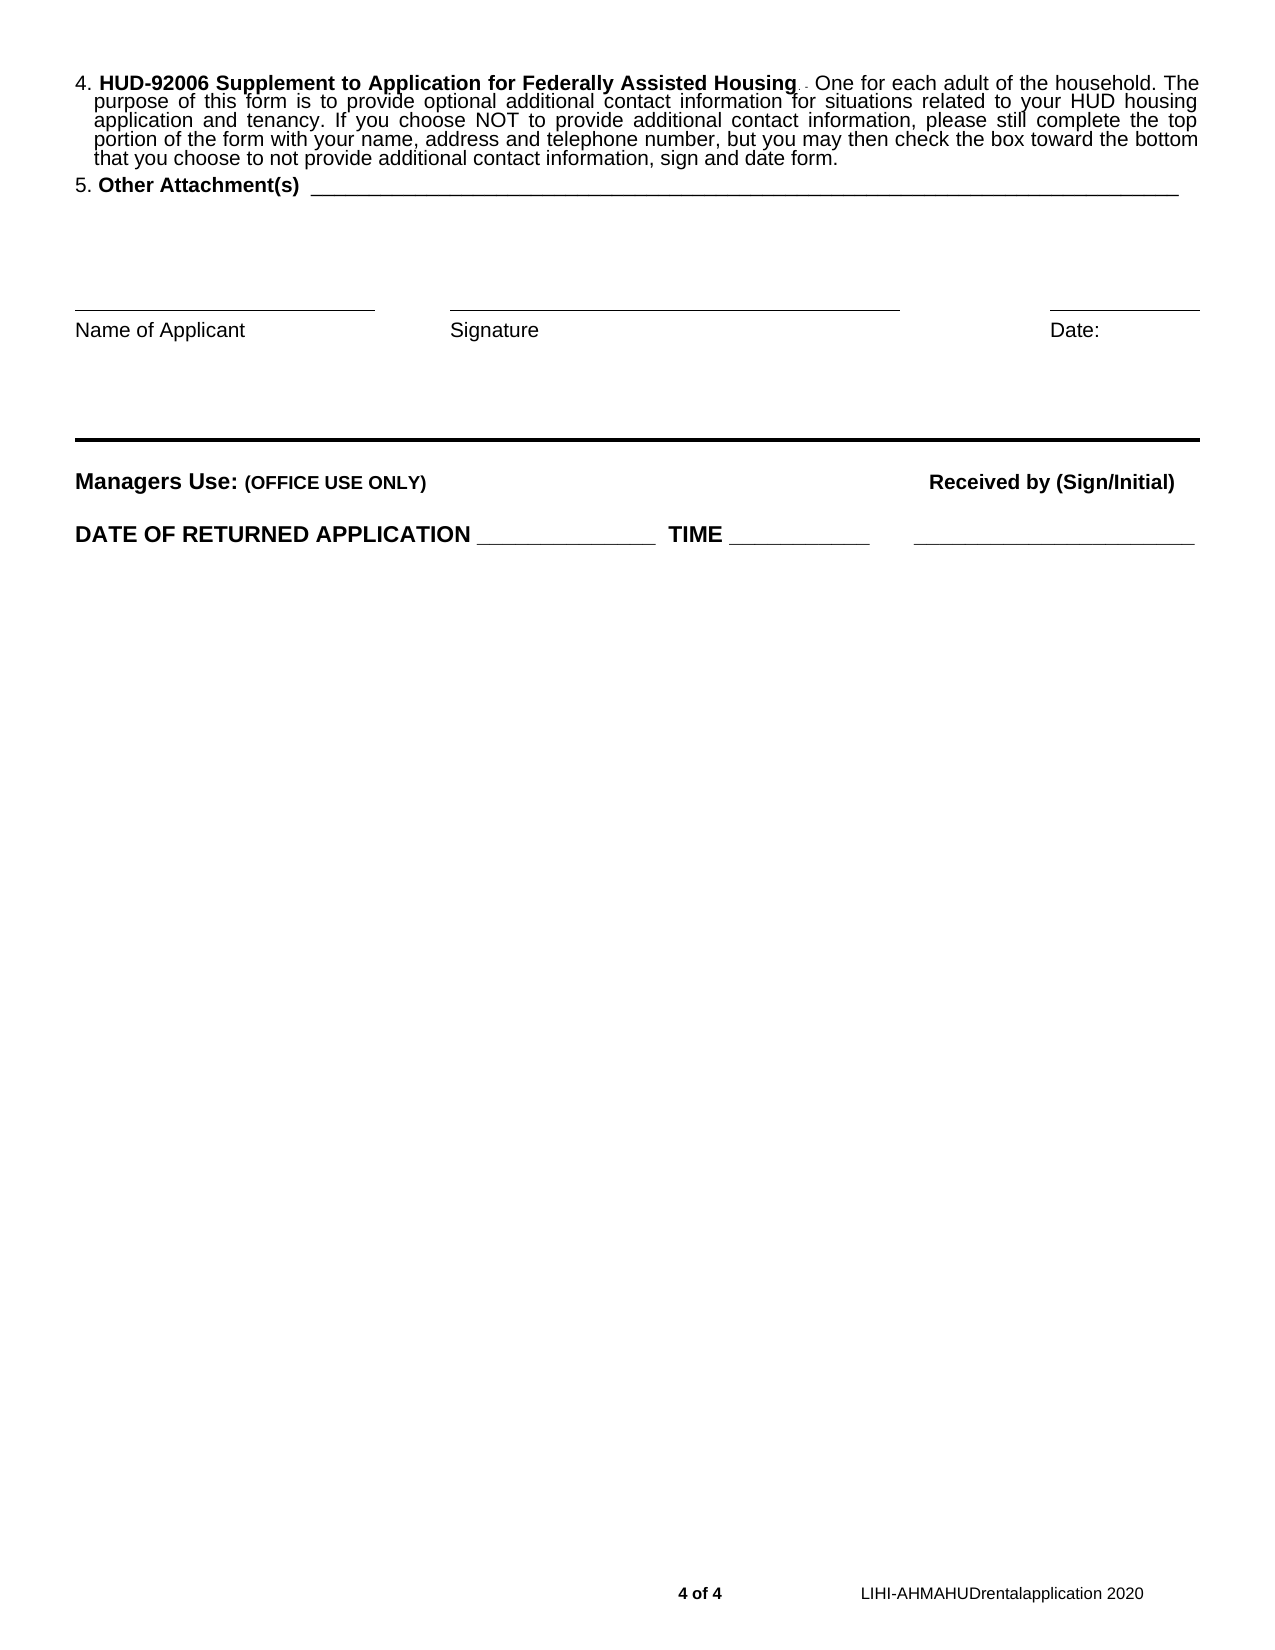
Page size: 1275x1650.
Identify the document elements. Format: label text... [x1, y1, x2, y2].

text DATE OF RETURNED APPLICATION ______________ TIME ___________ ______________________ [75, 521, 1200, 547]
text 5. Other Attachment(s) ___________________________________________________________________________ [75, 173, 1200, 197]
text 4. HUD-92006 Supplement to Application for Federally Assisted Housing. - One for each adult of the household. The purpose of this form is to provide optional additional contact information for situations related to your HUD housing application and tenancy. If you choose NOT to provide additional contact information, please still complete the top portion of the form with your name, address and telephone number, but you may then check the box toward the bottom that you choose to not provide additional contact information, sign and date form. [75, 75, 1200, 169]
text Name of Applicant Signature Date: [75, 318, 1200, 342]
text Managers Use: (OFFICE USE ONLY) Received by (Sign/Initial) [75, 468, 1200, 494]
